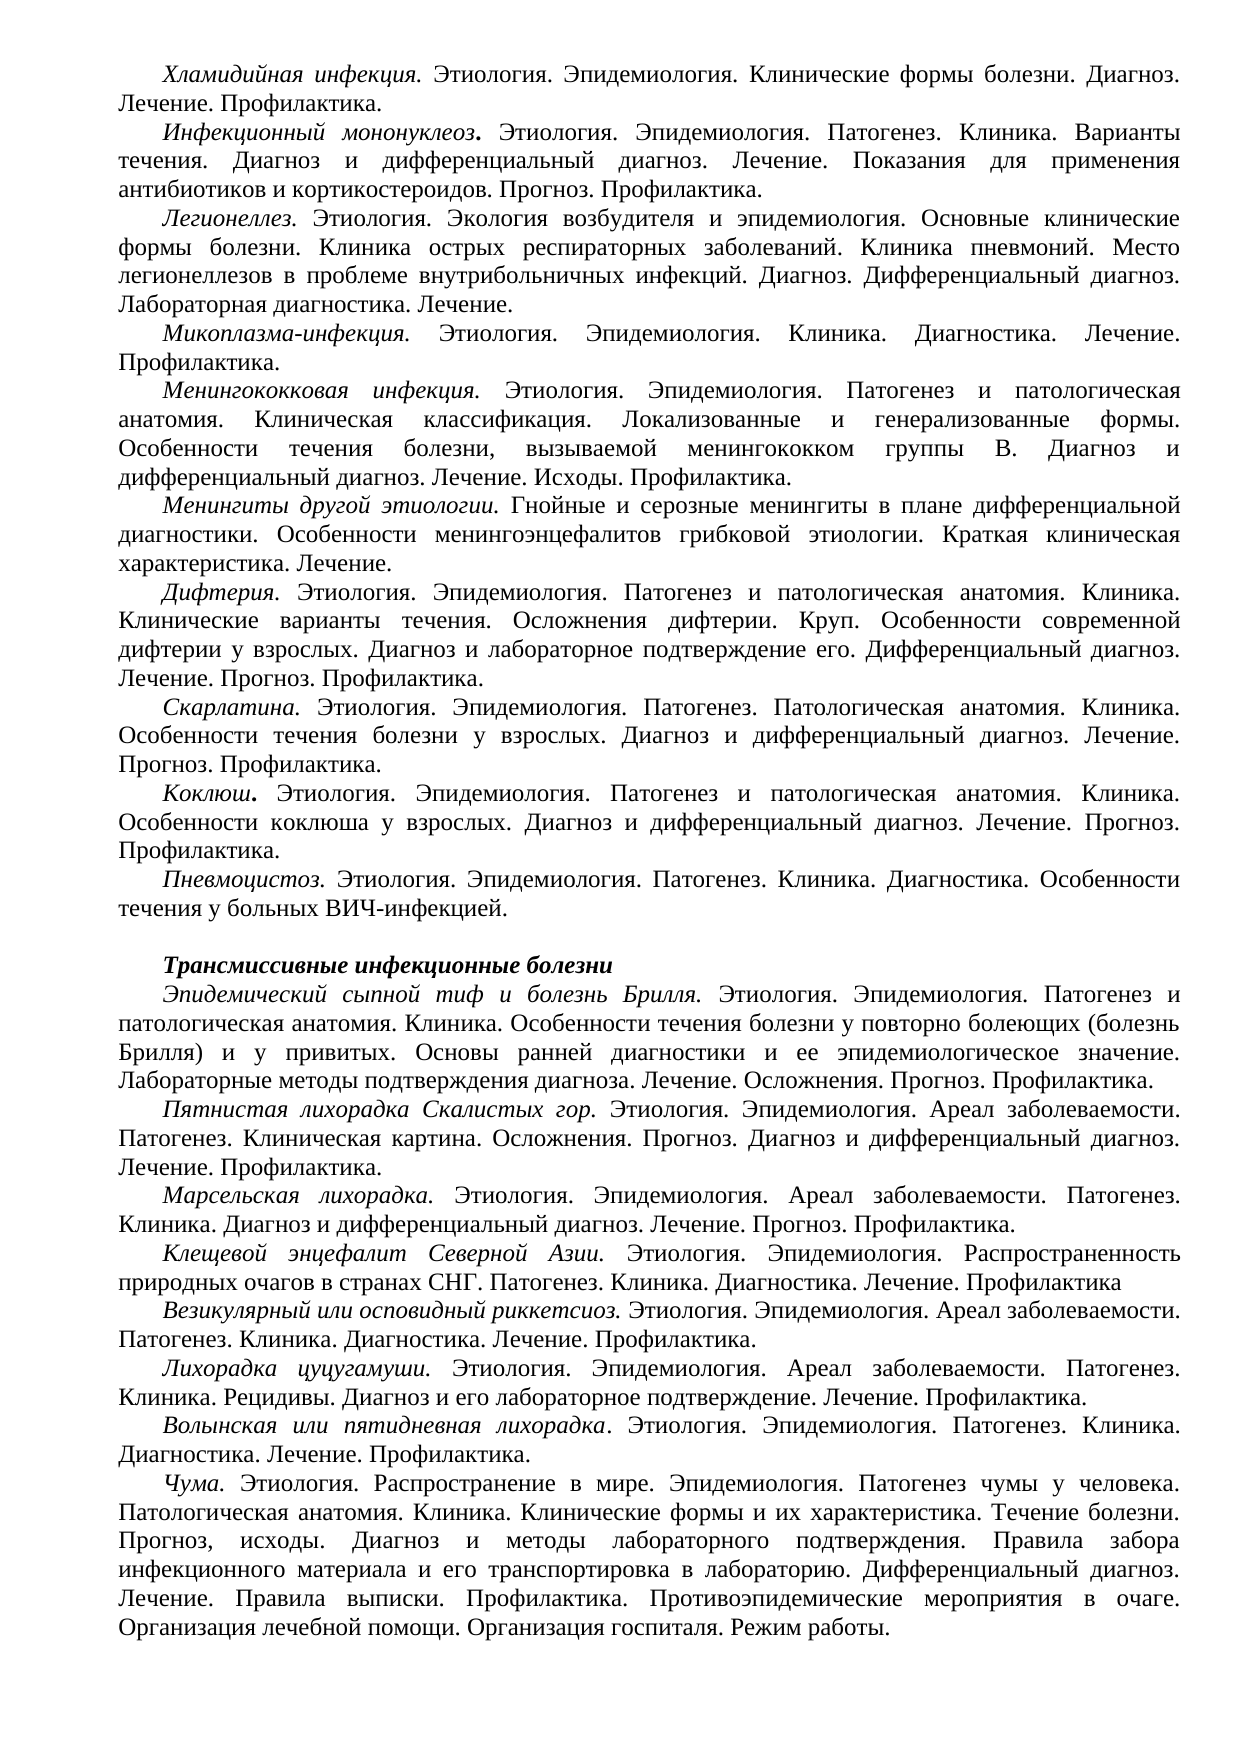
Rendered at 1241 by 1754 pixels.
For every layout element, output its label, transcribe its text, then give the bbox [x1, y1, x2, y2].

text Дифтерия. Этиология. Эпидемиология. Патогенез и патологическая анатомия. Клиника. Клинические варианты течения. Осложнения дифтерии. Круп. Особенности современной дифтерии у взрослых. Диагноз и лабораторное подтверждение его. Дифференциальный диагноз. Лечение. Прогноз. Профилактика. [118, 577, 1181, 692]
text Чума. Этиология. Распространение в мире. Эпидемиология. Патогенез чумы у человека. Патологическая анатомия. Клиника. Клинические формы и их характеристика. Течение болезни. Прогноз, исходы. Диагноз и методы лабораторного подтверждения. Правила забора инфекционного материала и его транспортировка в лабораторию. Дифференциальный диагноз. Лечение. Правила выписки. Профилактика. Противоэпидемические мероприятия в очаге. Организация лечебной помощи. Организация госпиталя. Режим работы. [118, 1468, 1181, 1640]
text Микоплазма-инфекция. Этиология. Эпидемиология. Клиника. Диагностика. Лечение. Профилактика. [118, 318, 1181, 375]
subtitle Трансмиссивные инфекционные болезни [118, 950, 1181, 979]
text Лихорадка цуцугамуши. Этиология. Эпидемиология. Ареал заболеваемости. Патогенез. Клиника. Рецидивы. Диагноз и его лабораторное подтверждение. Лечение. Профилактика. [118, 1353, 1181, 1410]
text Эпидемический сыпной тиф и болезнь Брилля. Этиология. Эпидемиология. Патогенез и патологическая анатомия. Клиника. Особенности течения болезни у повторно болеющих (болезнь Брилля) и у привитых. Основы ранней диагностики и ее эпидемиологическое значение. Лабораторные методы подтверждения диагноза. Лечение. Осложнения. Прогноз. Профилактика. [118, 979, 1181, 1094]
text Пятнистая лихорадка Скалистых гор. Этиология. Эпидемиология. Ареал заболеваемости. Патогенез. Клиническая картина. Осложнения. Прогноз. Диагноз и дифференциальный диагноз. Лечение. Профилактика. [118, 1094, 1181, 1180]
text Хламидийная инфекция. Этиология. Эпидемиология. Клинические формы болезни. Диагноз. Лечение. Профилактика. [118, 59, 1181, 117]
text Марсельская лихорадка. Этиология. Эпидемиология. Ареал заболеваемости. Патогенез. Клиника. Диагноз и дифференциальный диагноз. Лечение. Прогноз. Профилактика. [118, 1180, 1181, 1238]
text Менингиты другой этиологии. Гнойные и серозные менингиты в плане дифференциальной диагностики. Особенности менингоэнцефалитов грибковой этиологии. Краткая клиническая характеристика. Лечение. [118, 490, 1181, 577]
text Менингококковая инфекция. Этиология. Эпидемиология. Патогенез и патологическая анатомия. Клиническая классификация. Локализованные и генерализованные формы. Особенности течения болезни, вызываемой менингококком группы В. Диагноз и дифференциальный диагноз. Лечение. Исходы. Профилактика. [118, 375, 1181, 490]
text Везикулярный или осповидный риккетсиоз. Этиология. Эпидемиология. Ареал заболеваемости. Патогенез. Клиника. Диагностика. Лечение. Профилактика. [118, 1295, 1181, 1353]
text Пневмоцистоз. Этиология. Эпидемиология. Патогенез. Клиника. Диагностика. Особенности течения у больных ВИЧ-инфекцией. [118, 864, 1181, 922]
text Инфекционный мононуклеоз. Этиология. Эпидемиология. Патогенез. Клиника. Варианты течения. Диагноз и дифференциальный диагноз. Лечение. Показания для применения антибиотиков и кортикостероидов. Прогноз. Профилактика. [118, 117, 1181, 203]
text Легионеллез. Этиология. Экология возбудителя и эпидемиология. Основные клинические формы болезни. Клиника острых респираторных заболеваний. Клиника пневмоний. Место легионеллезов в проблеме внутрибольничных инфекций. Диагноз. Дифференциальный диагноз. Лабораторная диагностика. Лечение. [118, 203, 1181, 318]
text Коклюш. Этиология. Эпидемиология. Патогенез и патологическая анатомия. Клиника. Особенности коклюша у взрослых. Диагноз и дифференциальный диагноз. Лечение. Прогноз. Профилактика. [118, 778, 1181, 864]
text Клещевой энцефалит Северной Азии. Этиология. Эпидемиология. Распространенность природных очагов в странах СНГ. Патогенез. Клиника. Диагностика. Лечение. Профилактика [118, 1238, 1181, 1295]
text Волынская или пятидневная лихорадка. Этиология. Эпидемиология. Патогенез. Клиника. Диагностика. Лечение. Профилактика. [118, 1410, 1181, 1468]
text Скарлатина. Этиология. Эпидемиология. Патогенез. Патологическая анатомия. Клиника. Особенности течения болезни у взрослых. Диагноз и дифференциальный диагноз. Лечение. Прогноз. Профилактика. [118, 692, 1181, 778]
